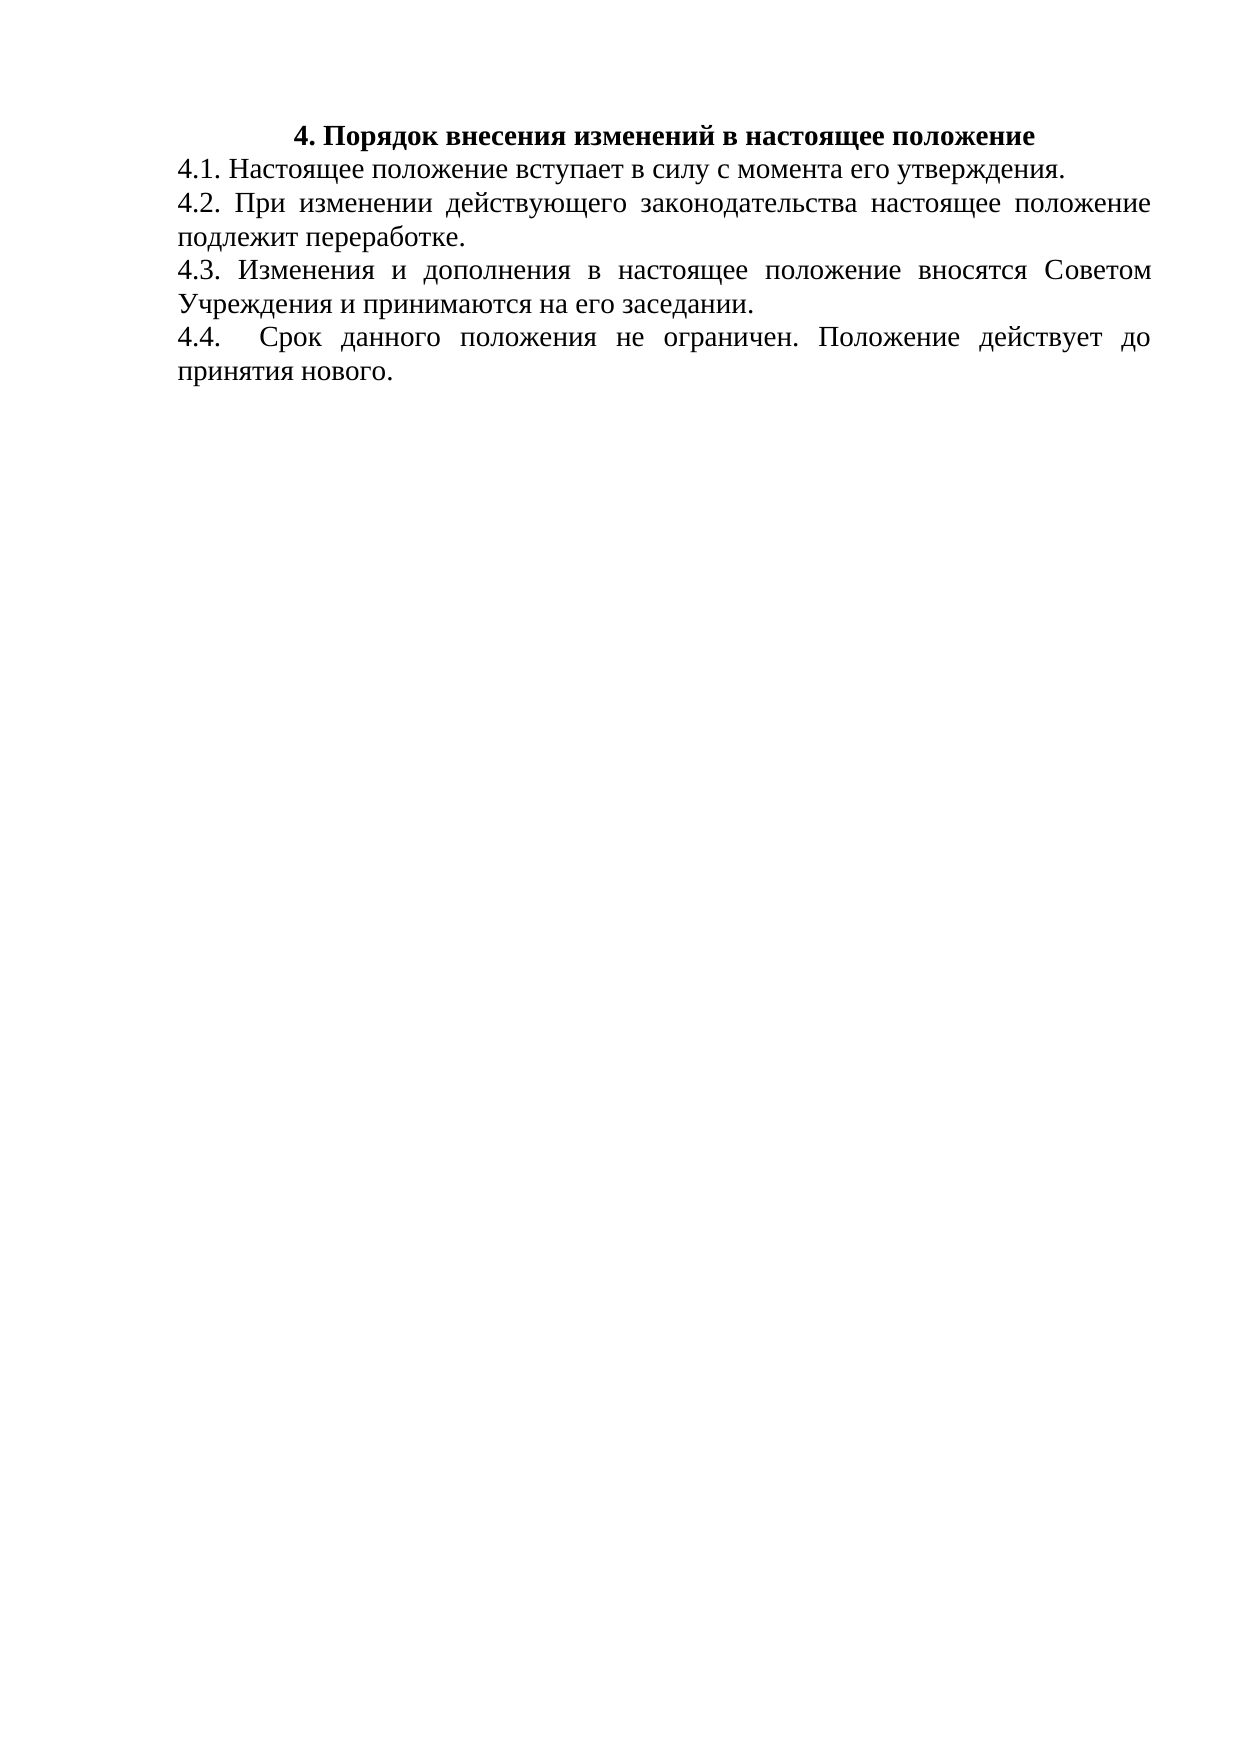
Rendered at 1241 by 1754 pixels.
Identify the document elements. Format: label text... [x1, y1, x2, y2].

text 4.3. Изменения и дополнения в настоящее положение вносятся Советом Учреждения и принимаются на его заседании. [177, 252, 1152, 319]
text 4. Порядок внесения изменений в настоящее положение [177, 118, 1152, 152]
text 4.4. Срок данного положения не ограничен. Положение действует до принятия нового. [177, 319, 1152, 386]
text 4.2. При изменении действующего законодательства настоящее положение подлежит переработке. [177, 185, 1152, 252]
text 4.1. Настоящее положение вступает в силу с момента его утверждения. [177, 152, 1152, 185]
